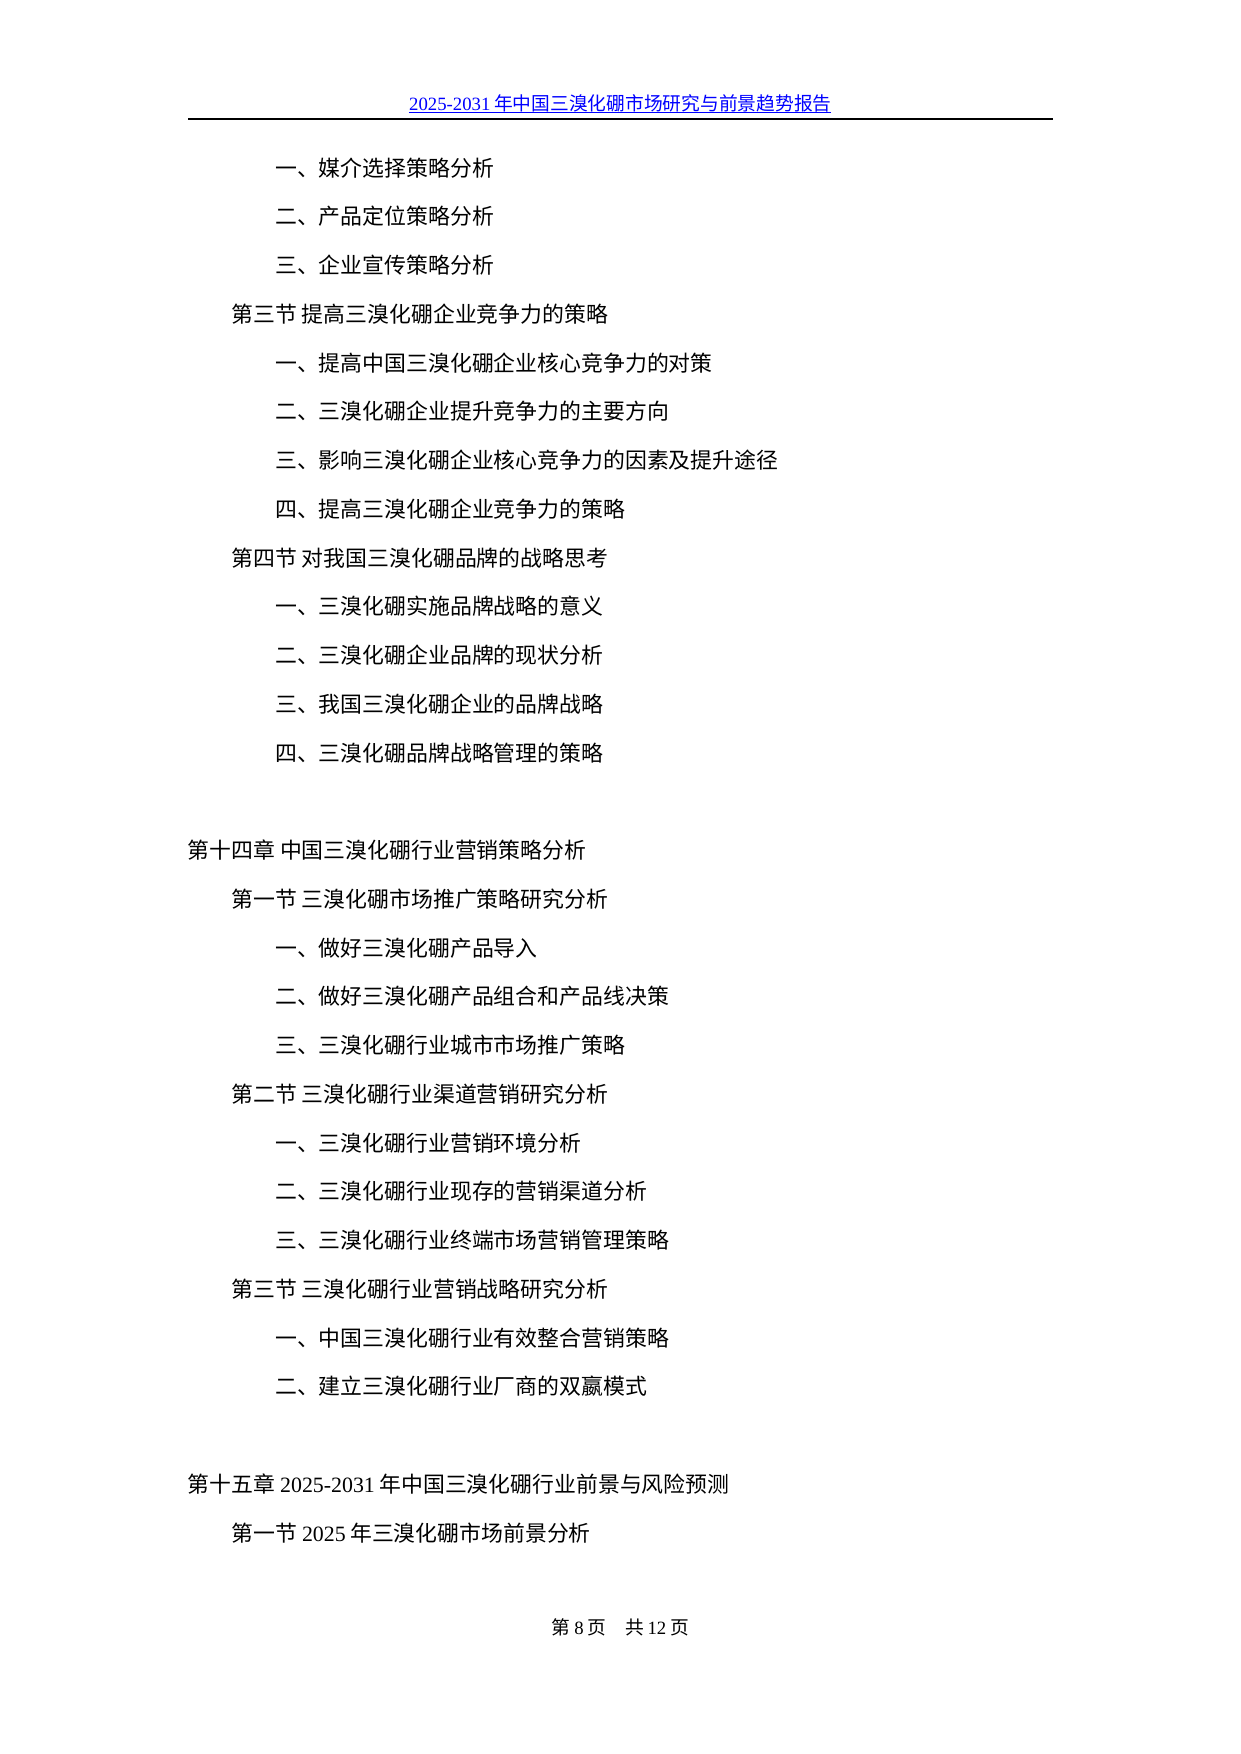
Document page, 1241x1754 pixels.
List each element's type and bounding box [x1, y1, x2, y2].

text [187, 150, 1053, 1548]
